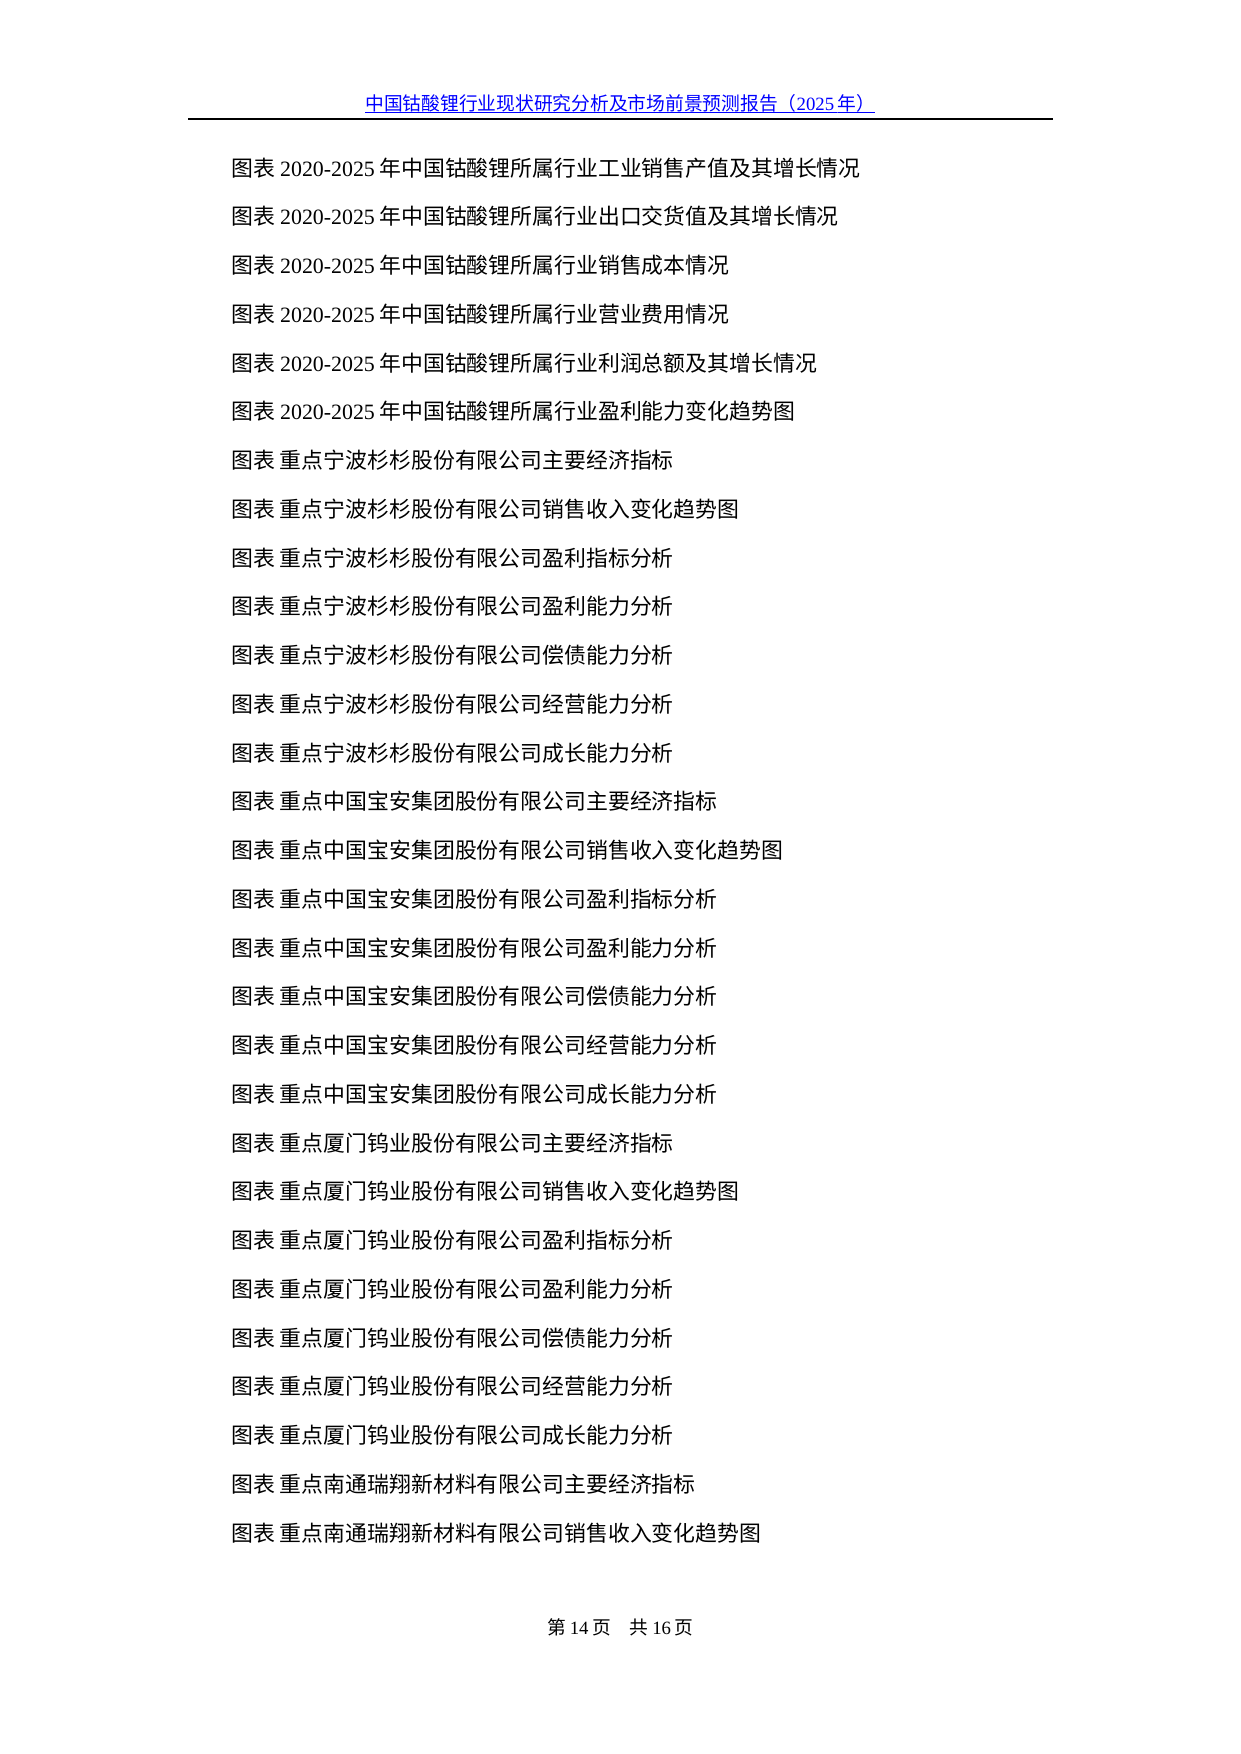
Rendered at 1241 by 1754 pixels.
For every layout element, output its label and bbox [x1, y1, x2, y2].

text [187, 150, 1053, 1548]
